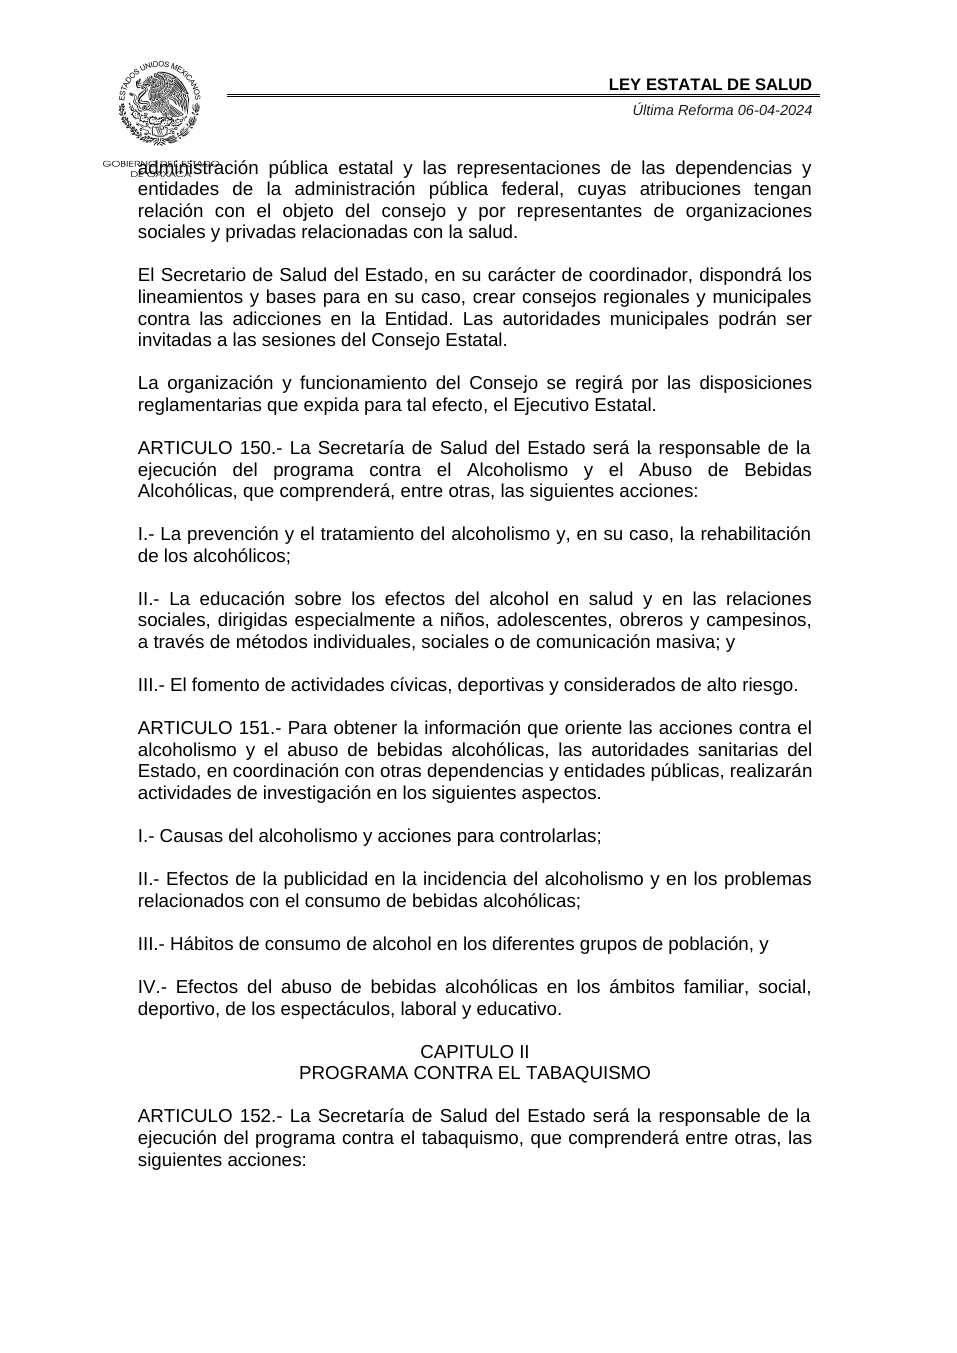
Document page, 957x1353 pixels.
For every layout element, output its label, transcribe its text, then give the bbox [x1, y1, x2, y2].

text I.- La prevención y el tratamiento del alcoholismo y, en su caso, la rehabilitación de los alcohólicos; [138, 523, 812, 566]
text La organización y funcionamiento del Consejo se regirá por las disposiciones reglamentarias que expida para tal efecto, el Ejecutivo Estatal. [138, 372, 812, 415]
text CAPITULO II [138, 1041, 812, 1062]
text III.- Hábitos de consumo de alcohol en los diferentes grupos de población, y [138, 933, 812, 954]
text PROGRAMA CONTRA EL TABAQUISMO [138, 1062, 812, 1084]
text II.- Efectos de la publicidad en la incidencia del alcoholismo y en los problemas relacionados con el consumo de bebidas alcohólicas; [138, 868, 812, 911]
picture [100, 59, 222, 180]
text ARTICULO 152.- La Secretaría de Salud del Estado será la responsable de la ejecución del programa contra el tabaquismo, que comprenderá entre otras, las siguientes acciones: [138, 1105, 812, 1170]
text ARTICULO 150.- La Secretaría de Salud del Estado será la responsable de la ejecución del programa contra el Alcoholismo y el Abuso de Bebidas Alcohólicas, que comprenderá, entre otras, las siguientes acciones: [138, 437, 812, 501]
text I.- Causas del alcoholismo y acciones para controlarlas; [138, 825, 812, 846]
text El Secretario de Salud del Estado, en su carácter de coordinador, dispondrá los lineamientos y bases para en su caso, crear consejos regionales y municipales contra las adicciones en la Entidad. Las autoridades municipales podrán ser invitadas a las sesiones del Consejo Estatal. [138, 264, 812, 351]
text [138, 156, 812, 243]
text ARTICULO 151.- Para obtener la información que oriente las acciones contra el alcoholismo y el abuso de bebidas alcohólicas, las autoridades sanitarias del Estado, en coordinación con otras dependencias y entidades públicas, realizarán actividades de investigación en los siguientes aspectos. [138, 717, 812, 803]
text IV.- Efectos del abuso de bebidas alcohólicas en los ámbitos familiar, social, deportivo, de los espectáculos, laboral y educativo. [138, 976, 812, 1019]
text II.- La educación sobre los efectos del alcohol en salud y en las relaciones sociales, dirigidas especialmente a niños, adolescentes, obreros y campesinos, a través de métodos individuales, sociales o de comunicación masiva; y [138, 588, 812, 652]
text III.- El fomento de actividades cívicas, deportivas y considerados de alto riesgo. [138, 674, 812, 696]
